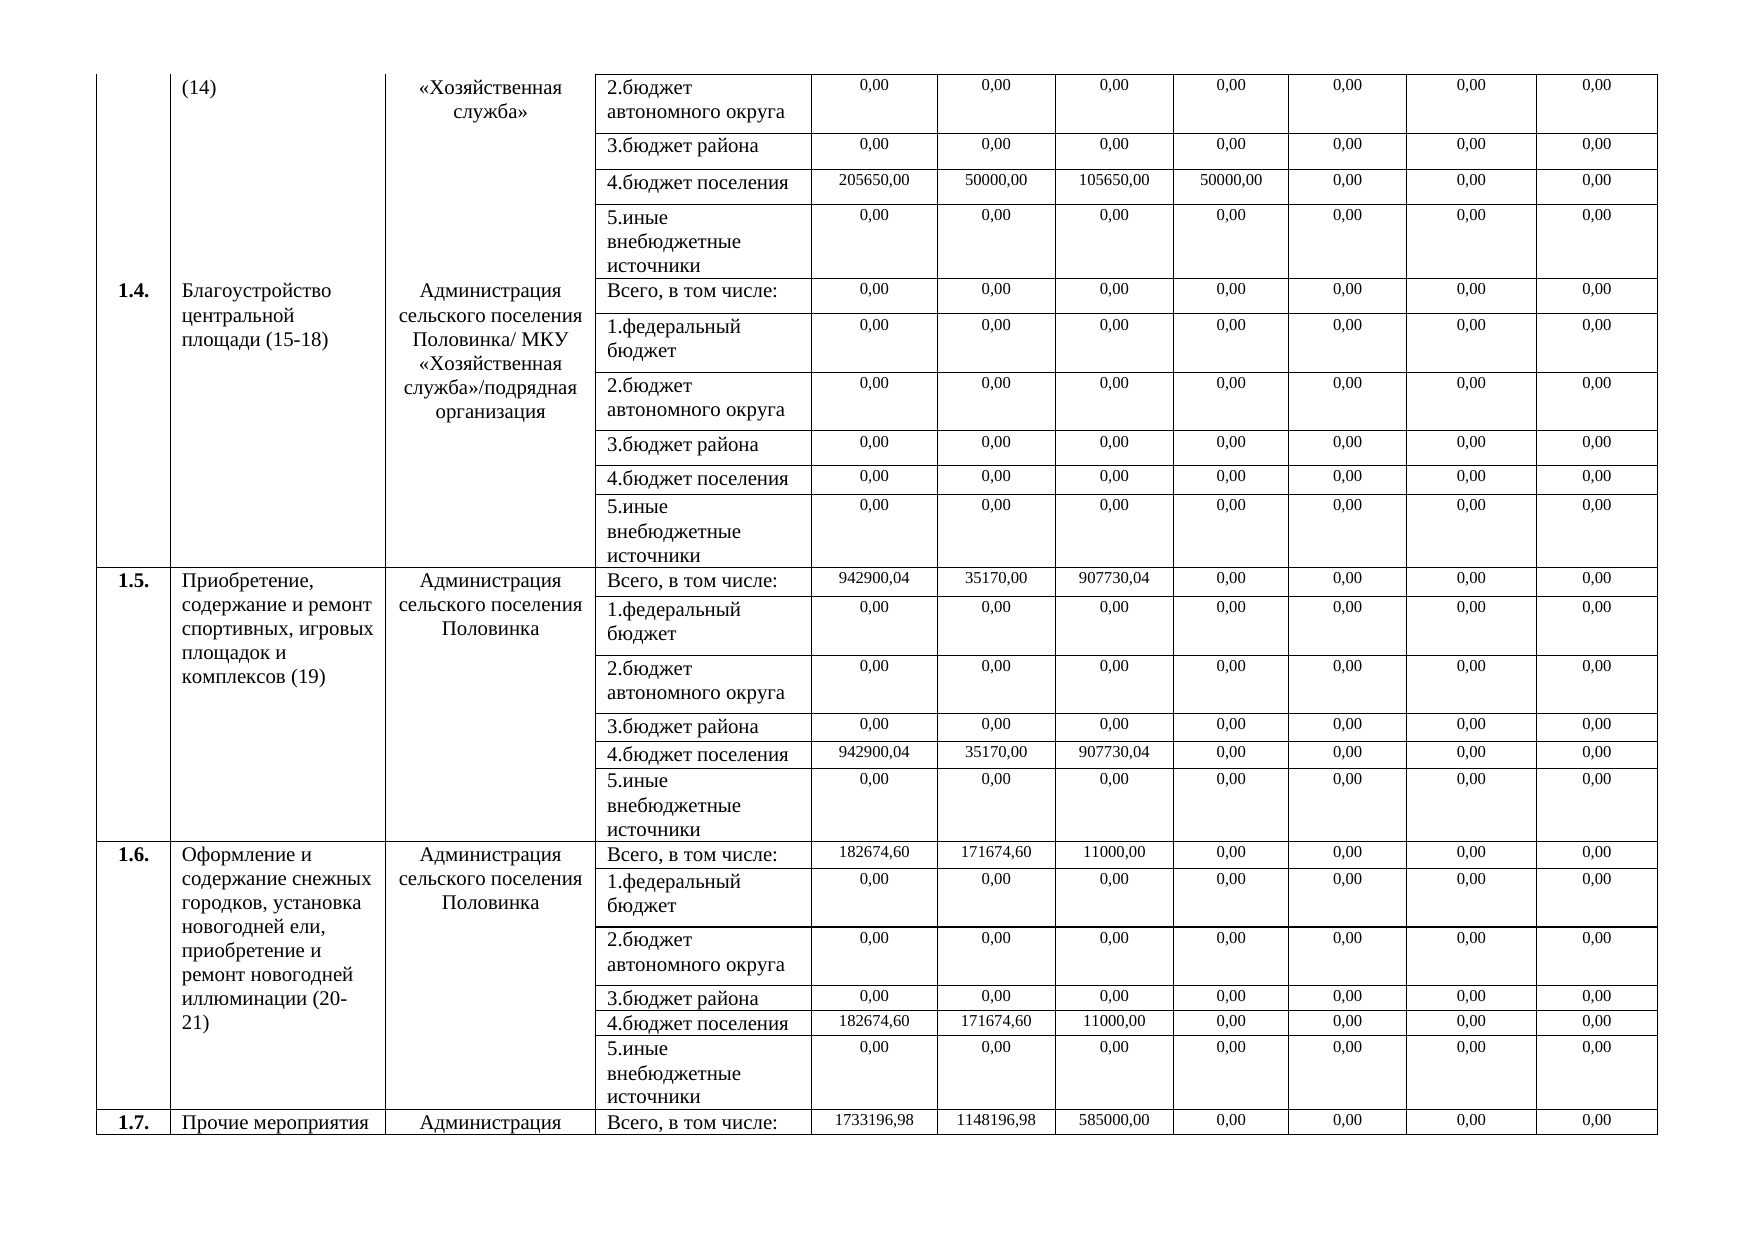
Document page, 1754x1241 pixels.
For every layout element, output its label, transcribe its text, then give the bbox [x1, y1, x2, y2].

table_cell 0,00 [1407, 842, 1536, 868]
table_cell 0,00 [1056, 431, 1173, 464]
table_cell 0,00 [1407, 986, 1536, 1010]
table_cell 0,00 [1537, 742, 1657, 767]
table_cell 0,00 [1174, 466, 1288, 493]
table_cell 5.иные внебюджетные источники [596, 769, 811, 841]
table_cell 0,00 [938, 279, 1055, 313]
table_cell 0,00 [1407, 769, 1536, 841]
table_cell 0,00 [812, 314, 937, 372]
table_cell 0,00 [1407, 742, 1536, 767]
table_cell 0,00 [1289, 714, 1406, 741]
table_cell 0,00 [938, 714, 1055, 741]
table_cell 0,00 [1289, 1036, 1406, 1108]
table_cell 0,00 [1174, 742, 1288, 767]
table_cell 4.бюджет поселения [596, 1011, 811, 1035]
table_cell 0,00 [1289, 769, 1406, 841]
table_cell 0,00 [1537, 495, 1657, 567]
table_cell 5.иные внебюджетные источники [596, 495, 811, 567]
table_cell 0,00 [812, 656, 937, 713]
table_cell 0,00 [1056, 869, 1173, 926]
table_cell 0,00 [938, 597, 1055, 654]
table_cell 0,00 [1289, 597, 1406, 654]
table_cell 0,00 [1289, 656, 1406, 713]
table_cell 5.иные внебюджетные источники [596, 205, 811, 277]
table_cell 0,00 [1056, 134, 1173, 168]
table_cell 0,00 [1174, 134, 1288, 168]
table_cell 0,00 [1289, 134, 1406, 168]
table_cell 0,00 [1537, 928, 1657, 985]
table_cell 1.федеральный бюджет [596, 869, 811, 926]
table_cell 0,00 [1289, 75, 1406, 132]
table_cell 0,00 [1174, 597, 1288, 654]
table_cell 0,00 [938, 869, 1055, 926]
table_cell 1.федеральный бюджет [596, 314, 811, 372]
table_cell 0,00 [1056, 1036, 1173, 1108]
table_cell 0,00 [938, 1036, 1055, 1108]
table_cell 0,00 [1289, 928, 1406, 985]
table_cell 0,00 [938, 986, 1055, 1010]
table_cell 0,00 [1289, 373, 1406, 430]
table_cell 0,00 [1056, 75, 1173, 132]
table_cell 0,00 [812, 869, 937, 926]
table_cell 1.5. [97, 568, 170, 841]
table_cell 0,00 [938, 205, 1055, 277]
table_cell 0,00 [1289, 279, 1406, 313]
table_cell 0,00 [1174, 205, 1288, 277]
table_cell 0,00 [1407, 170, 1536, 204]
table_cell 182674,60 [812, 842, 937, 868]
table_cell 0,00 [1407, 1011, 1536, 1035]
table_cell 2.бюджет автономного округа [596, 373, 811, 430]
table_cell 2.бюджет автономного округа [596, 656, 811, 713]
table_cell 0,00 [1537, 869, 1657, 926]
table_cell Всего, в том числе: [596, 568, 811, 596]
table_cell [386, 1110, 595, 1134]
table_cell 0,00 [812, 769, 937, 841]
table_cell 0,00 [1537, 986, 1657, 1010]
table_cell 0,00 [1174, 656, 1288, 713]
table_cell 35170,00 [938, 568, 1055, 596]
table_cell 171674,60 [938, 1011, 1055, 1035]
table_cell 0,00 [1407, 495, 1536, 567]
table_cell 4.бюджет поселения [596, 466, 811, 493]
table_cell 0,00 [1174, 568, 1288, 596]
table_cell Оформление и содержание снежных городков, установка новогодней ели, приобретение и ремонт новогодней иллюминации (20-21) [171, 842, 385, 1108]
table_cell 0,00 [1289, 431, 1406, 464]
table_cell 0,00 [1407, 597, 1536, 654]
table_cell 0,00 [938, 373, 1055, 430]
table_cell 0,00 [1407, 431, 1536, 464]
table_cell 0,00 [1056, 597, 1173, 654]
table_cell 0,00 [1407, 869, 1536, 926]
table_cell 0,00 [1056, 205, 1173, 277]
table_cell 0,00 [1174, 714, 1288, 741]
table_cell Всего, в том числе: [596, 842, 811, 868]
table_cell 11000,00 [1056, 842, 1173, 868]
table_cell 0,00 [1407, 205, 1536, 277]
table_cell 0,00 [1174, 1011, 1288, 1035]
table_cell 0,00 [1537, 769, 1657, 841]
table_cell 1.6. [97, 842, 170, 1108]
table_cell 0,00 [1174, 75, 1288, 132]
table_cell 0,00 [812, 1036, 937, 1108]
table_cell 3.бюджет района [596, 431, 811, 464]
table_cell 0,00 [1174, 373, 1288, 430]
table_cell 0,00 [1056, 714, 1173, 741]
table_cell 0,00 [1537, 597, 1657, 654]
table_cell 0,00 [1289, 205, 1406, 277]
table_cell Благоустройство центральной площади (15-18) [171, 278, 385, 567]
table_cell 0,00 [938, 928, 1055, 985]
table_cell 0,00 [1407, 1110, 1536, 1134]
table_cell 0,00 [1537, 205, 1657, 277]
table_cell 0,00 [1289, 314, 1406, 372]
table_cell 0,00 [1407, 714, 1536, 741]
table_cell 0,00 [1537, 1036, 1657, 1108]
table_cell 182674,60 [812, 1011, 937, 1035]
table_cell 3.бюджет района [596, 134, 811, 168]
table_cell 0,00 [1174, 869, 1288, 926]
table_cell 0,00 [1537, 134, 1657, 168]
table_cell 2.бюджет автономного округа [596, 75, 811, 132]
table_cell 942900,04 [812, 742, 937, 767]
table_cell 0,00 [1407, 466, 1536, 493]
table_cell 1.7. [97, 1110, 170, 1134]
table_cell 0,00 [812, 279, 937, 313]
table_cell 942900,04 [812, 568, 937, 596]
table_cell 1733196,98 [812, 1110, 937, 1134]
table_cell 2.бюджет автономного округа [596, 928, 811, 985]
table_cell 0,00 [812, 714, 937, 741]
table_cell 907730,04 [1056, 742, 1173, 767]
table_cell 0,00 [1537, 373, 1657, 430]
table_cell 0,00 [1537, 568, 1657, 596]
table_cell 0,00 [1174, 842, 1288, 868]
table_cell 0,00 [1407, 373, 1536, 430]
table_cell 0,00 [1174, 314, 1288, 372]
table_cell 0,00 [1407, 279, 1536, 313]
table_cell 0,00 [1056, 466, 1173, 493]
table_cell 0,00 [938, 134, 1055, 168]
table_cell Всего, в том числе: [596, 1110, 811, 1134]
table_cell 0,00 [1407, 928, 1536, 985]
table_cell Администрация сельского поселения Половинка [386, 568, 595, 841]
table_cell 0,00 [1056, 769, 1173, 841]
table_cell 35170,00 [938, 742, 1055, 767]
table_cell 5.иные внебюджетные источники [596, 1036, 811, 1108]
table_cell 0,00 [1537, 170, 1657, 204]
table_cell 0,00 [1537, 314, 1657, 372]
table_cell Всего, в том числе: [596, 279, 811, 313]
table_cell 11000,00 [1056, 1011, 1173, 1035]
table_cell 0,00 [938, 495, 1055, 567]
table_cell 0,00 [1289, 869, 1406, 926]
table_cell 0,00 [1537, 279, 1657, 313]
table_cell 0,00 [812, 75, 937, 132]
table_cell 0,00 [1407, 568, 1536, 596]
table_cell 0,00 [1289, 842, 1406, 868]
table_cell 3.бюджет района [596, 986, 811, 1010]
table_cell 585000,00 [1056, 1110, 1173, 1134]
table_cell 0,00 [1537, 1011, 1657, 1035]
table_cell 0,00 [1174, 495, 1288, 567]
table_cell 0,00 [1174, 986, 1288, 1010]
table_cell 0,00 [1174, 769, 1288, 841]
table_cell 205650,00 [812, 170, 937, 204]
table_cell 0,00 [1537, 431, 1657, 464]
table_cell 0,00 [938, 656, 1055, 713]
table_cell 1.4. [97, 278, 170, 567]
table_cell 0,00 [1289, 568, 1406, 596]
table_cell 0,00 [938, 431, 1055, 464]
table_cell 0,00 [1289, 986, 1406, 1010]
table_cell 3.бюджет района [596, 714, 811, 741]
table_cell 0,00 [812, 205, 937, 277]
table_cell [171, 1110, 385, 1134]
table_cell 0,00 [1537, 466, 1657, 493]
table_cell 0,00 [812, 373, 937, 430]
table_cell 0,00 [1174, 431, 1288, 464]
table_cell 0,00 [1407, 134, 1536, 168]
table_cell 0,00 [1289, 1110, 1406, 1134]
table_cell 0,00 [1056, 928, 1173, 985]
table_cell 0,00 [812, 928, 937, 985]
table_cell 0,00 [1407, 75, 1536, 132]
table_cell 0,00 [812, 431, 937, 464]
table_cell 0,00 [938, 769, 1055, 841]
table_cell 0,00 [1537, 714, 1657, 741]
table_cell 4.бюджет поселения [596, 170, 811, 204]
table_cell 0,00 [1056, 279, 1173, 313]
table_cell 0,00 [1174, 279, 1288, 313]
table_cell 0,00 [812, 597, 937, 654]
table_cell 0,00 [1289, 495, 1406, 567]
table_cell 0,00 [1056, 986, 1173, 1010]
table_cell 0,00 [1289, 1011, 1406, 1035]
table_cell 0,00 [1289, 466, 1406, 493]
table_cell 0,00 [1537, 842, 1657, 868]
table_cell 0,00 [1407, 1036, 1536, 1108]
table_cell 0,00 [1056, 314, 1173, 372]
table_cell 0,00 [938, 314, 1055, 372]
table_cell Приобретение, содержание и ремонт спортивных, игровых площадок и комплексов (19) [171, 568, 385, 841]
table_cell 0,00 [1537, 1110, 1657, 1134]
table_cell 0,00 [1407, 656, 1536, 713]
table_cell 0,00 [938, 75, 1055, 132]
table_cell 0,00 [938, 466, 1055, 493]
table_cell 0,00 [812, 986, 937, 1010]
table_cell 0,00 [812, 134, 937, 168]
table_cell 907730,04 [1056, 568, 1173, 596]
table_cell 0,00 [1289, 742, 1406, 767]
table_cell 105650,00 [1056, 170, 1173, 204]
table_cell 0,00 [812, 466, 937, 493]
table_cell 0,00 [1174, 1110, 1288, 1134]
table_cell 0,00 [1174, 1036, 1288, 1108]
table_cell 0,00 [1537, 656, 1657, 713]
table_cell 0,00 [1407, 314, 1536, 372]
table_cell 0,00 [1289, 170, 1406, 204]
table_cell 0,00 [1537, 75, 1657, 132]
table_cell 0,00 [1056, 373, 1173, 430]
table_cell 50000,00 [938, 170, 1055, 204]
table_cell 4.бюджет поселения [596, 742, 811, 767]
table_cell 1.федеральный бюджет [596, 597, 811, 654]
table_cell 0,00 [1174, 928, 1288, 985]
table_cell 0,00 [812, 495, 937, 567]
table_cell Администрация сельского поселения Половинка/ МКУ «Хозяйственная служба»/подрядная организация [386, 278, 595, 567]
table_cell 50000,00 [1174, 170, 1288, 204]
table_cell 0,00 [1056, 656, 1173, 713]
table_cell 0,00 [1056, 495, 1173, 567]
table_cell 171674,60 [938, 842, 1055, 868]
table_cell Администрация сельского поселения Половинка [386, 842, 595, 1108]
table_cell 1148196,98 [938, 1110, 1055, 1134]
